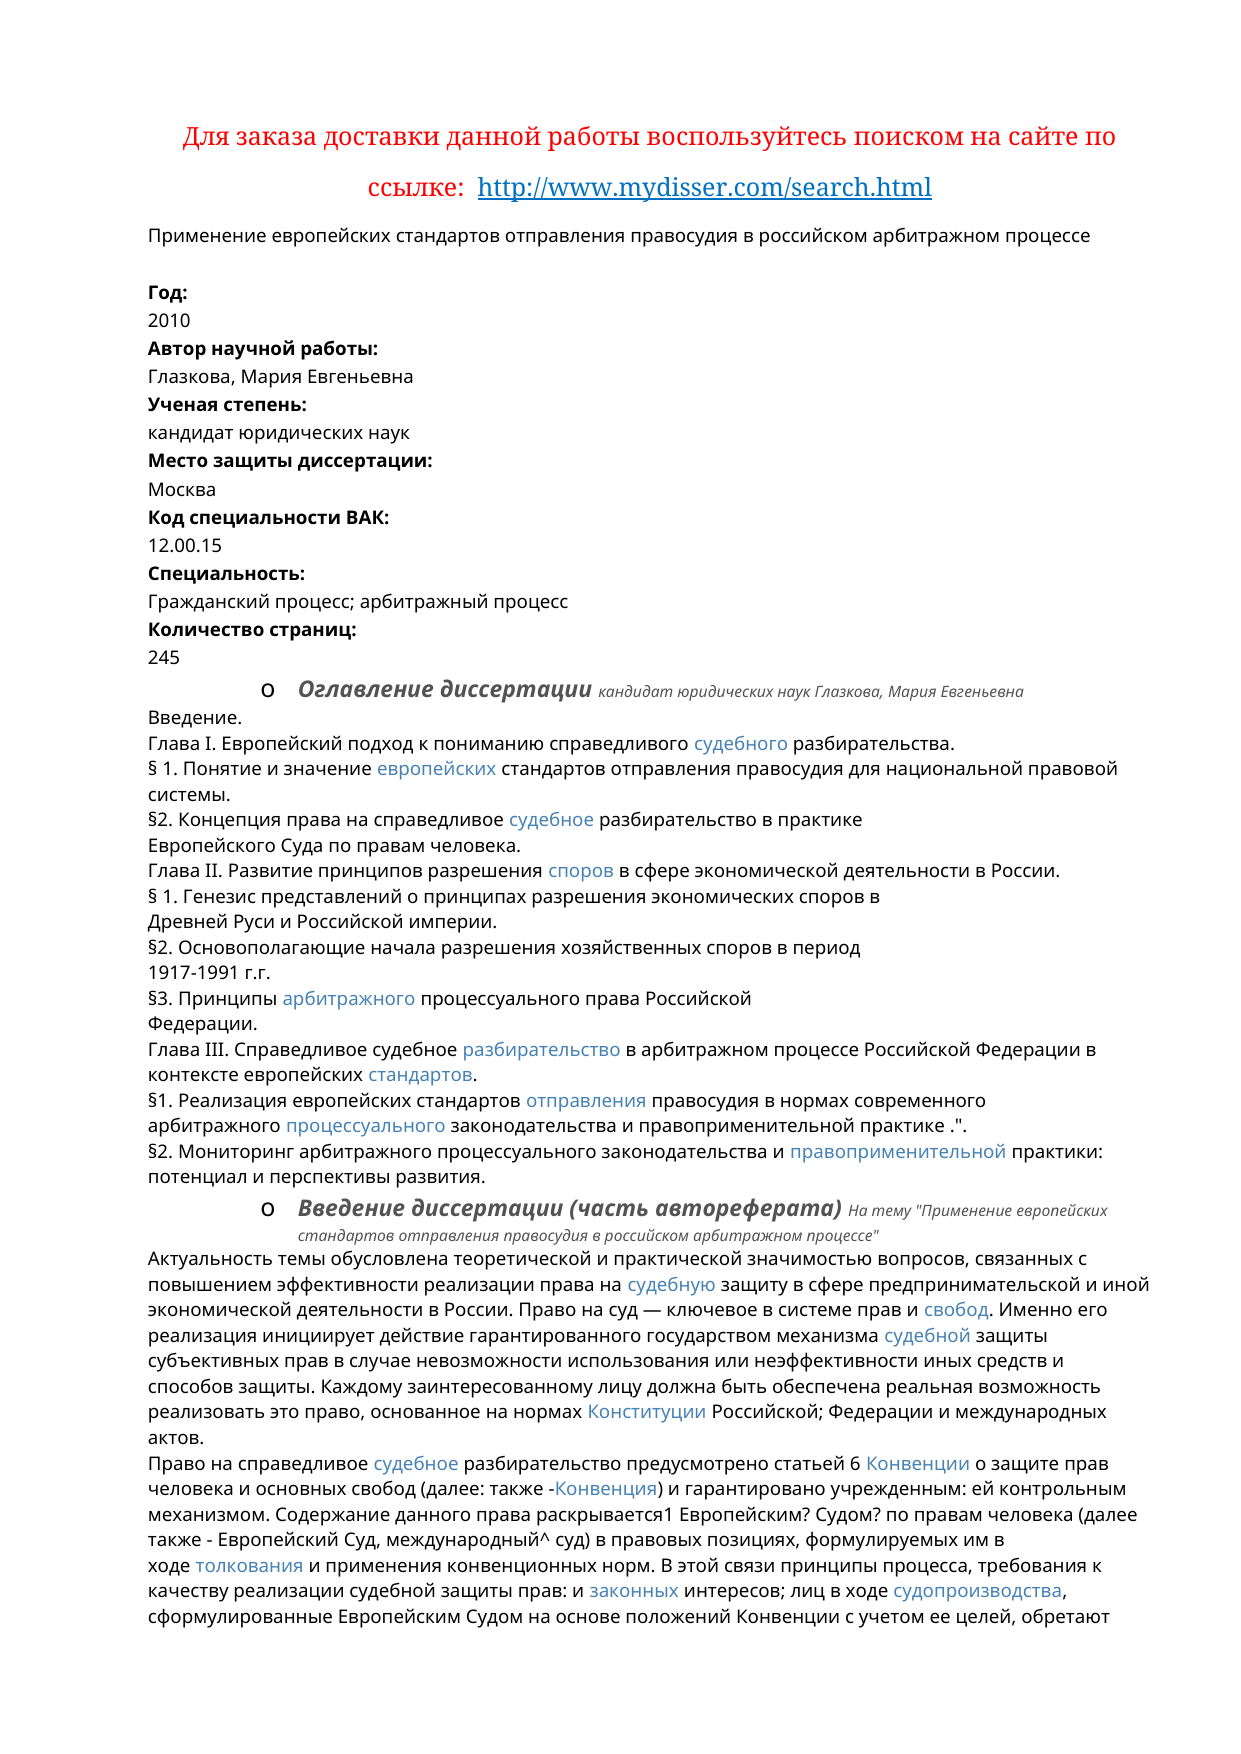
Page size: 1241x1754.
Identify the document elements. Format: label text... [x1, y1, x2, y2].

text кандидат юридических наук [148, 417, 1152, 445]
text Для заказа доставки данной работы воспользуйтесь поиском на сайте по ссылке: http://www.mydisser.com/search.html [148, 118, 1152, 203]
text 2010 [148, 304, 1152, 333]
text Количество cтраниц: [148, 614, 1152, 642]
text 245 [148, 642, 1152, 670]
text Применение европейских стандартов отправления правосудия в российском арбитражном процессе Год: [148, 220, 1152, 304]
text Гражданский процесс; арбитражный процесс [148, 586, 1152, 614]
text Москва [148, 473, 1152, 501]
text Автор научной работы: [148, 333, 1152, 361]
subtitle Введение диссертации (часть автореферата) На тему "Применение европейских стандартов отправления правосудия в российском арбитражном процессе" [260, 1189, 1152, 1246]
text 12.00.15 [148, 529, 1152, 558]
text Ученая cтепень: [148, 389, 1152, 417]
subtitle Оглавление диссертации кандидат юридических наук Глазкова, Мария Евгеньевна [260, 670, 1152, 704]
text Специальность: [148, 558, 1152, 586]
text Место защиты диссертации: [148, 445, 1152, 473]
text Глазкова, Мария Евгеньевна [148, 361, 1152, 389]
text Код cпециальности ВАК: [148, 501, 1152, 529]
